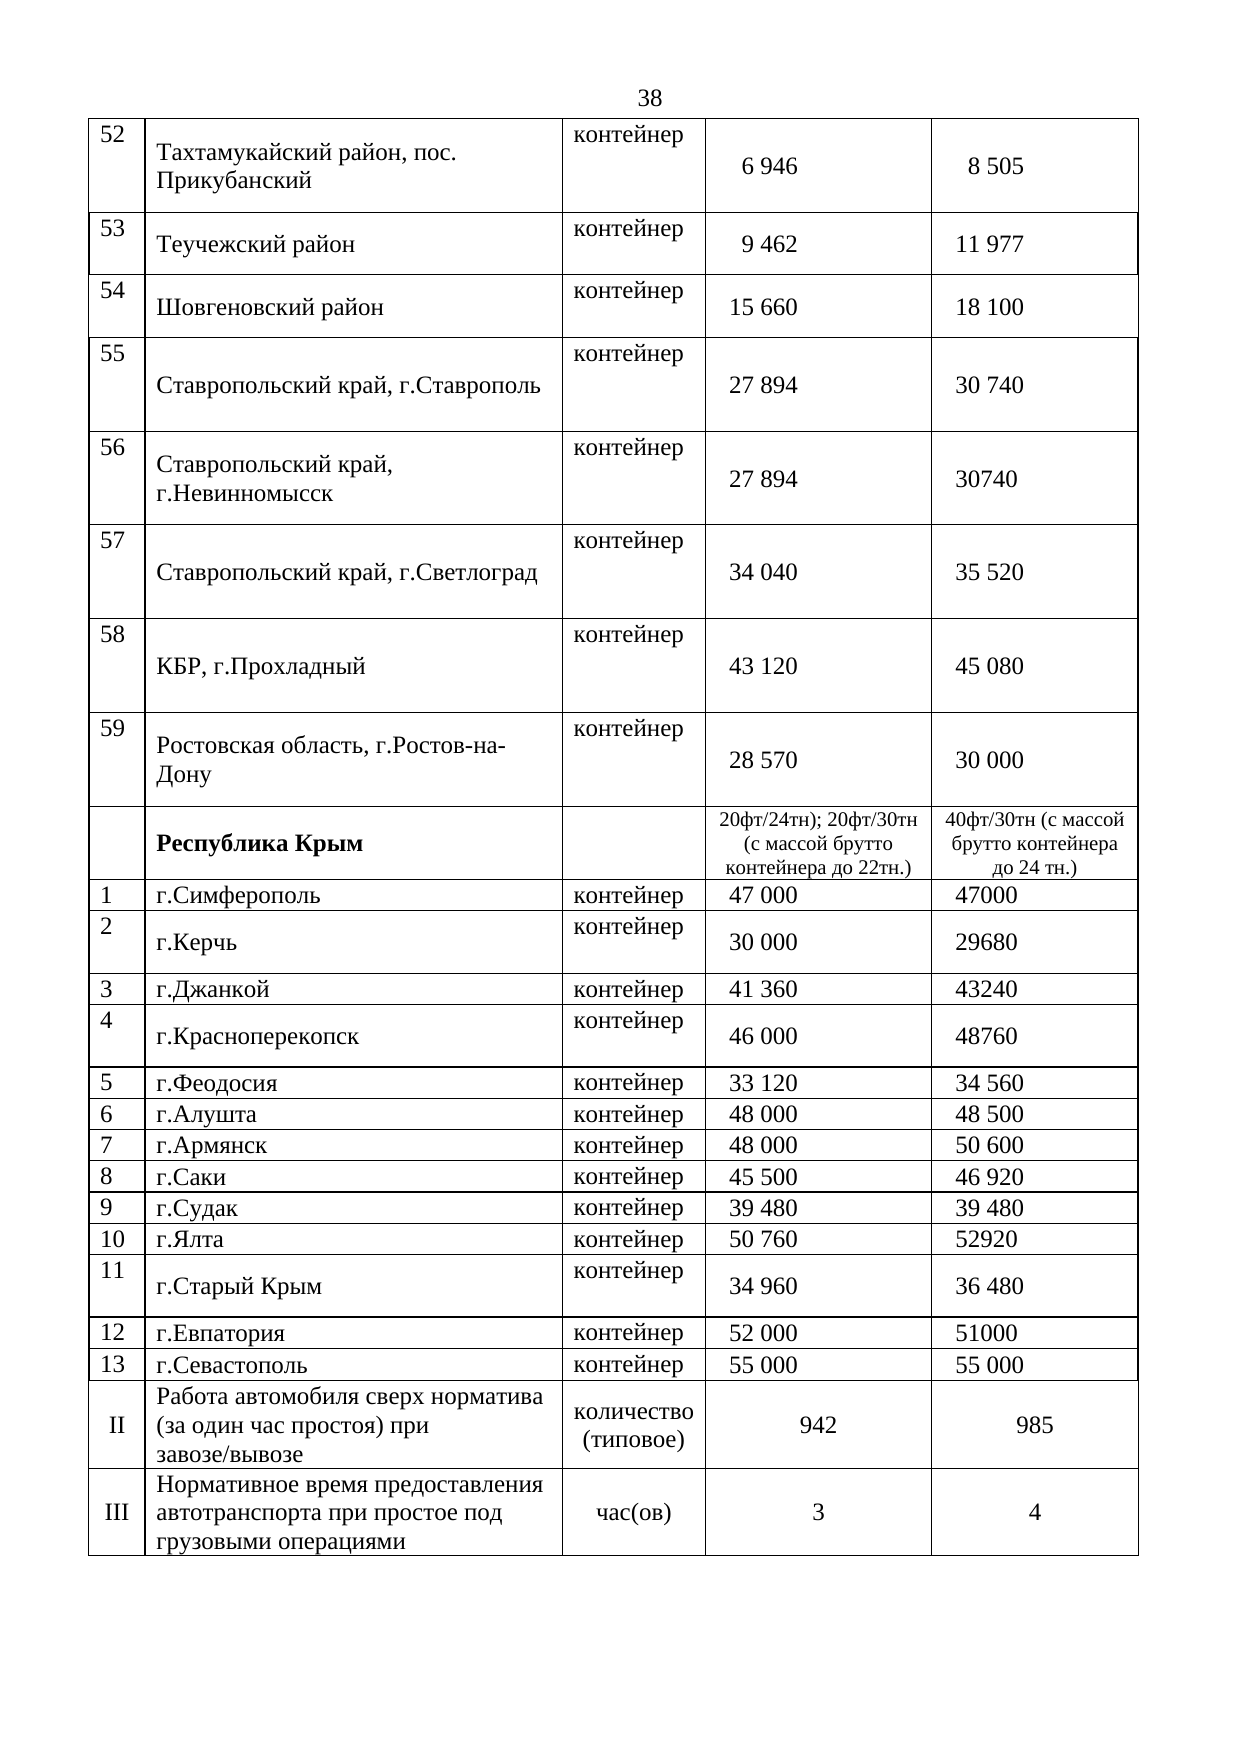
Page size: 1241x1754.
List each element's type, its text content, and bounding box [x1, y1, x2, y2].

table_cell 13 [90, 1349, 144, 1380]
table_cell контейнер [563, 911, 705, 973]
table_cell 27 894 [706, 338, 931, 431]
table_cell 56 [90, 432, 144, 524]
table_cell 39 480 [706, 1193, 931, 1223]
table_cell 45 080 [932, 619, 1137, 712]
table_cell II [89, 1381, 144, 1468]
table_cell 55 [90, 338, 144, 431]
table_cell Ставропольский край, г.Невинномысск [146, 432, 562, 524]
table_cell Ростовская область, г.Ростов-на-Дону [146, 713, 562, 806]
table_cell 35 520 [932, 525, 1137, 618]
table_cell 46 000 [706, 1005, 931, 1066]
table_cell контейнер [563, 1068, 705, 1098]
table_cell количество (типовое) [563, 1381, 705, 1468]
table_cell контейнер [563, 525, 705, 618]
table_cell час(ов) [563, 1469, 705, 1555]
table_cell контейнер [563, 1193, 705, 1223]
table_cell г.Евпатория [146, 1318, 562, 1348]
table_cell [563, 807, 705, 879]
table_cell 34 960 [706, 1255, 931, 1316]
table_cell 9 462 [706, 213, 931, 274]
table_cell 9 [90, 1193, 144, 1223]
table_cell 2 [90, 911, 144, 973]
table_cell контейнер [563, 1161, 705, 1191]
table_cell г.Симферополь [146, 880, 562, 910]
table_cell г.Ялта [146, 1224, 562, 1254]
table_cell 4 [932, 1469, 1138, 1555]
table_cell г.Старый Крым [146, 1255, 562, 1316]
table_cell 3 [90, 974, 144, 1004]
table_cell Теучежский район [146, 213, 562, 274]
table_cell 34 040 [706, 525, 931, 618]
table_cell контейнер [563, 275, 705, 337]
table_cell контейнер [563, 119, 705, 212]
table_cell 15 660 [706, 275, 931, 337]
table_cell 20фт/24тн); 20фт/30тн (с массой брутто контейнера до 22тн.) [706, 807, 931, 879]
table_cell [90, 807, 144, 879]
table_cell контейнер [563, 713, 705, 806]
table_cell 10 [90, 1224, 144, 1254]
table_cell контейнер [563, 432, 705, 524]
table_cell 11 [90, 1255, 144, 1316]
table_cell г.Джанкой [146, 974, 562, 1004]
table_cell Тахтамукайский район, пос. Прикубанский [146, 119, 562, 212]
table_cell 30 000 [932, 713, 1137, 806]
table_cell 41 360 [706, 974, 931, 1004]
table_cell 50 760 [706, 1224, 931, 1254]
table_cell 7 [90, 1130, 144, 1160]
table_cell 29680 [932, 911, 1137, 973]
table_cell контейнер [563, 338, 705, 431]
table_cell г.Севастополь [146, 1349, 562, 1380]
table_cell 51000 [932, 1318, 1137, 1348]
table_cell 11 977 [932, 213, 1137, 274]
table_cell 48760 [932, 1005, 1137, 1066]
table_cell 52920 [932, 1224, 1137, 1254]
table_cell 942 [706, 1381, 931, 1468]
table_cell Ставропольский край, г.Светлоград [146, 525, 562, 618]
table_cell контейнер [563, 1130, 705, 1160]
table_cell 27 894 [706, 432, 931, 524]
table_cell 6 [90, 1099, 144, 1129]
table_cell 30 740 [932, 338, 1137, 431]
table_cell 8 505 [932, 119, 1138, 212]
table_cell 34 560 [932, 1068, 1137, 1098]
table_cell контейнер [563, 880, 705, 910]
table_cell г.Керчь [146, 911, 562, 973]
table_cell 48 000 [706, 1099, 931, 1129]
table_cell г.Армянск [146, 1130, 562, 1160]
table_cell 39 480 [932, 1193, 1137, 1223]
table_cell 48 500 [932, 1099, 1137, 1129]
table_cell 59 [90, 713, 144, 806]
table_cell 57 [90, 525, 144, 618]
table_cell 58 [90, 619, 144, 712]
table_cell Шовгеновский район [146, 275, 562, 337]
table_cell 45 500 [706, 1161, 931, 1191]
table_cell контейнер [563, 1349, 705, 1380]
table_cell контейнер [563, 974, 705, 1004]
table_cell 52 000 [706, 1318, 931, 1348]
table_cell 46 920 [932, 1161, 1137, 1191]
table_cell 54 [89, 275, 144, 337]
table_cell 55 000 [932, 1349, 1137, 1380]
table_cell контейнер [563, 1099, 705, 1129]
table_cell 47 000 [706, 880, 931, 910]
table_cell 6 946 [706, 119, 931, 212]
table_cell контейнер [563, 1005, 705, 1066]
table_cell 43 120 [706, 619, 931, 712]
table_cell КБР, г.Прохладный [146, 619, 562, 712]
table_cell контейнер [563, 213, 705, 274]
table_cell 52 [89, 119, 144, 212]
table_cell 5 [90, 1068, 144, 1098]
table_cell Нормативное время предоставления автотранспорта при простое под грузовыми операциями [146, 1469, 562, 1555]
table_cell 53 [90, 213, 144, 274]
table_cell 36 480 [932, 1255, 1137, 1316]
table_cell 12 [90, 1318, 144, 1348]
table_cell г.Красноперекопск [146, 1005, 562, 1066]
table_cell 1 [90, 880, 144, 910]
table_cell 30 000 [706, 911, 931, 973]
table_cell 55 000 [706, 1349, 931, 1380]
table_cell 47000 [932, 880, 1137, 910]
table_cell г.Феодосия [146, 1068, 562, 1098]
table_cell 18 100 [932, 275, 1138, 337]
table_cell контейнер [563, 1255, 705, 1316]
table_cell III [89, 1469, 144, 1555]
table_cell г.Саки [146, 1161, 562, 1191]
table_cell 30740 [932, 432, 1137, 524]
table_cell 985 [932, 1381, 1138, 1468]
table_cell Ставропольский край, г.Ставрополь [146, 338, 562, 431]
table_cell 3 [706, 1469, 931, 1555]
table_cell 33 120 [706, 1068, 931, 1098]
table_cell контейнер [563, 619, 705, 712]
table_cell 8 [90, 1161, 144, 1191]
table_cell 50 600 [932, 1130, 1137, 1160]
table_cell 40фт/30тн (с массой брутто контейнера до 24 тн.) [932, 807, 1137, 879]
table_cell 43240 [932, 974, 1137, 1004]
table_cell контейнер [563, 1224, 705, 1254]
table_cell 28 570 [706, 713, 931, 806]
table_cell г.Алушта [146, 1099, 562, 1129]
table_cell Работа автомобиля сверх норматива (за один час простоя) при завозе/вывозе [146, 1381, 562, 1468]
table_cell г.Судак [146, 1193, 562, 1223]
table_cell 48 000 [706, 1130, 931, 1160]
table_cell Республика Крым [146, 807, 562, 879]
table_cell 4 [90, 1005, 144, 1066]
table_cell контейнер [563, 1318, 705, 1348]
